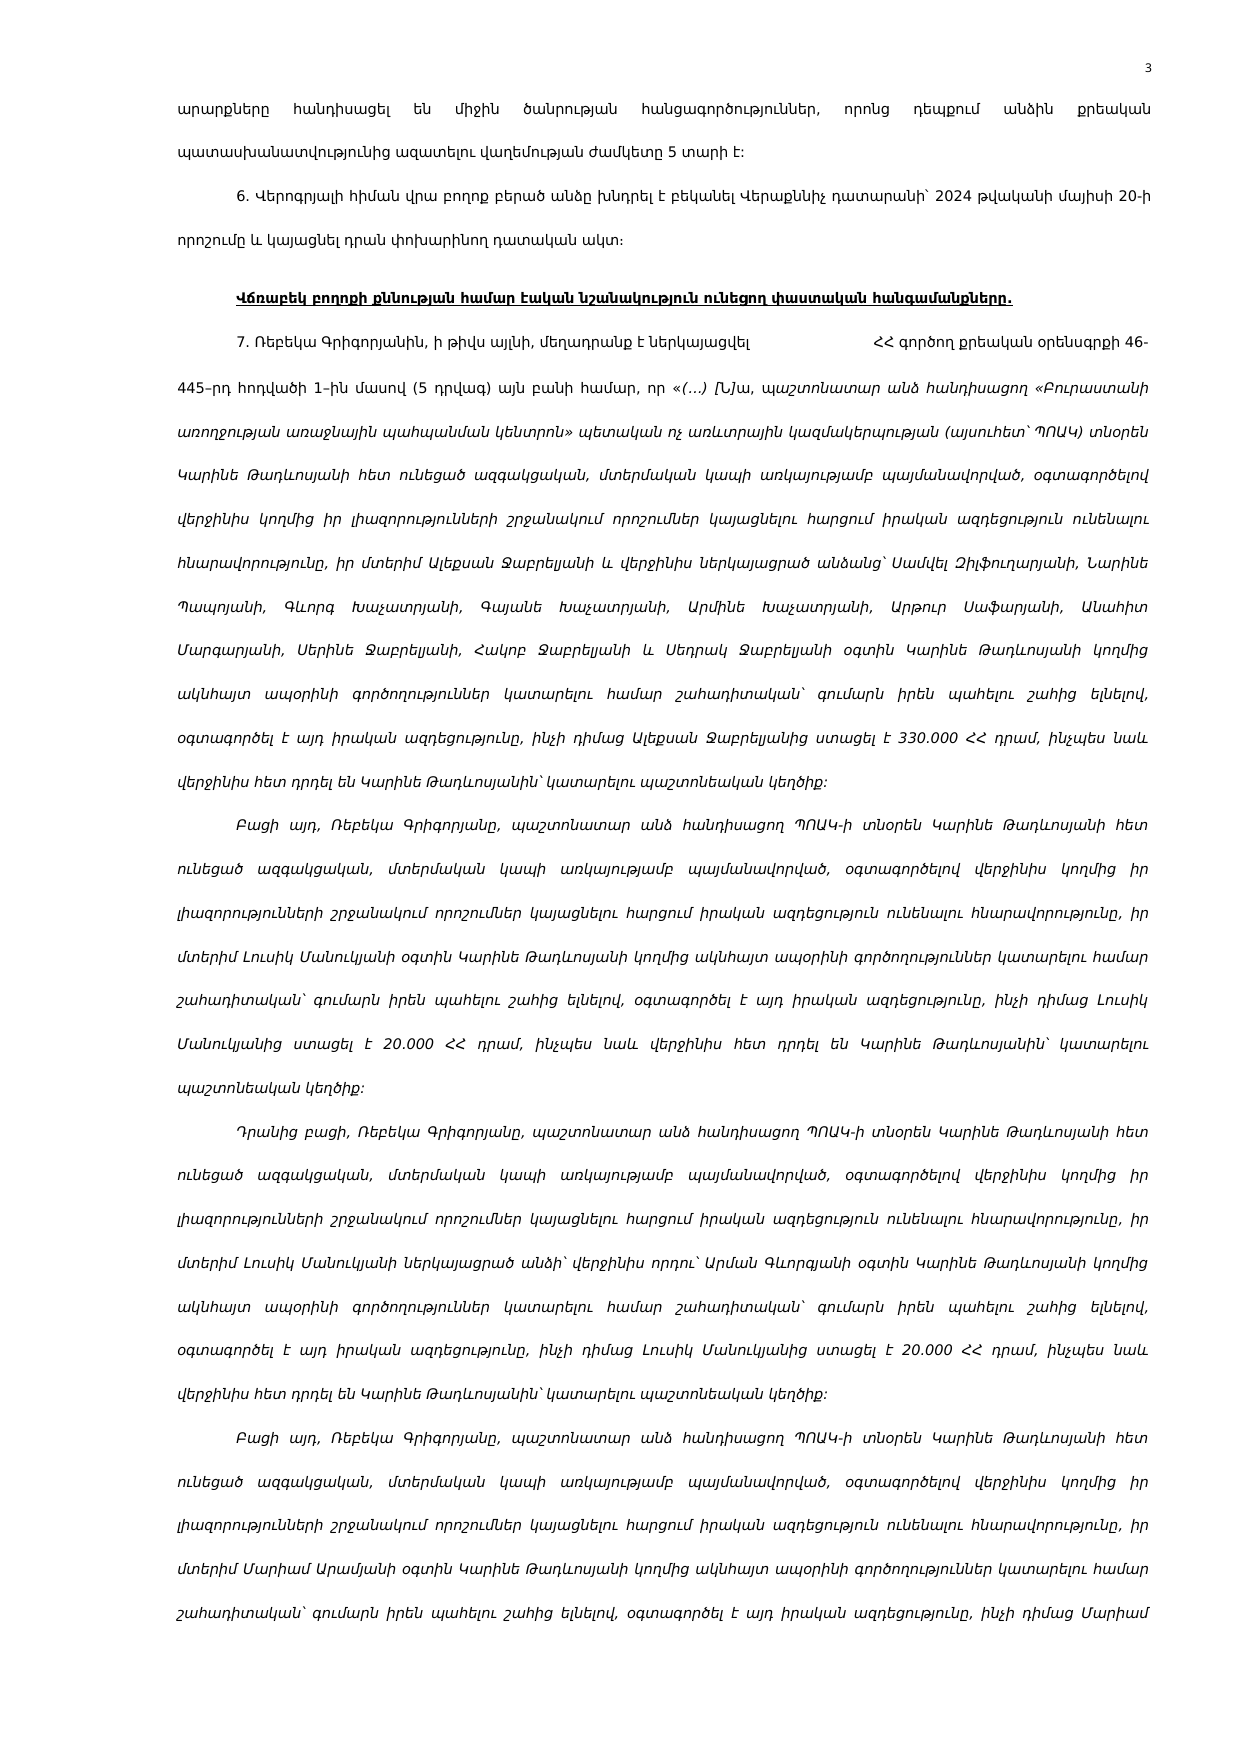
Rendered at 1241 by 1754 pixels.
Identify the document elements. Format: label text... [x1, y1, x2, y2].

text Վճռաբեկ բողոքի քննության համար էական նշանակություն ունեցող փաստական հանգամանքները. [177, 278, 1152, 307]
text Դրանից բացի, Ռեբեկա Գրիգորյանը, պաշտոնատար անձ հանդիսացող ՊՈԱԿ-ի տնօրեն Կարինե Թադևոսյանի հետ ունեցած ազգակցական, մտերմական կապի առկայությամբ պայմանավորված, օգտագործելով վերջինիս կողմից իր լիազորությունների շրջանակում որոշումներ կայացնելու հարցում իրական ազդեցություն ունենալու հնարավորությունը, իր մտերիմ Լուսիկ Մանուկյանի ներկայացրած անձի՝ վերջինիս որդու՝ Արման Գևորգյանի օգտին Կարինե Թադևոսյանի կողմից ակնհայտ ապօրինի գործողություններ կատարելու համար շահադիտական՝ գումարն իրեն պահելու շահից ելնելով, օգտագործել է այդ իրական ազդեցությունը, ինչի դիմաց Լուսիկ Մանուկյանից ստացել է 20.000 ՀՀ դրամ, ինչպես նաև վերջինիս հետ դրդել են Կարինե Թադևոսյանին՝ կատարելու պաշտոնեական կեղծիք: [177, 1111, 1152, 1403]
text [177, 89, 1152, 162]
text Բացի այդ, Ռեբեկա Գրիգորյանը, պաշտոնատար անձ հանդիսացող ՊՈԱԿ-ի տնօրեն Կարինե Թադևոսյանի հետ ունեցած ազգակցական, մտերմական կապի առկայությամբ պայմանավորված, օգտագործելով վերջինիս կողմից իր լիազորությունների շրջանակում որոշումներ կայացնելու հարցում իրական ազդեցություն ունենալու հնարավորությունը, իր մտերիմ Լուսիկ Մանուկյանի օգտին Կարինե Թադևոսյանի կողմից ակնհայտ ապօրինի գործողություններ կատարելու համար շահադիտական՝ գումարն իրեն պահելու շահից ելնելով, օգտագործել է այդ իրական ազդեցությունը, ինչի դիմաց Լուսիկ Մանուկյանից ստացել է 20.000 ՀՀ դրամ, ինչպես նաև վերջինիս հետ դրդել են Կարինե Թադևոսյանին՝ կատարելու պաշտոնեական կեղծիք: [177, 805, 1152, 1097]
text 7. Ռեբեկա Գրիգորյանին, ի թիվս այլնի, մեղադրանք է ներկայացվել ՀՀ գործող քրեական օրենսգրքի 46-445–րդ հոդվածի 1–ին մասով (5 դրվագ) այն բանի համար, որ «(․․․) [Ն]ա, պաշտոնատար անձ հանդիսացող «Բուրաստանի առողջության առաջնային պահպանման կենտրոն» պետական ոչ առևտրային կազմակերպության (այսուհետ՝ ՊՈԱԿ) տնօրեն Կարինե Թադևոսյանի հետ ունեցած ազգակցական, մտերմական կապի առկայությամբ պայմանավորված, օգտագործելով վերջինիս կողմից իր լիազորությունների շրջանակում որոշումներ կայացնելու հարցում իրական ազդեցություն ունենալու հնարավորությունը, իր մտերիմ Ալեքսան Ջաբրելյանի և վերջինիս ներկայացրած անձանց՝ Սամվել Զիլֆուղարյանի, Նարինե Պապոյանի, Գևորգ Խաչատրյանի, Գայանե Խաչատրյանի, Արմինե Խաչատրյանի, Արթուր Սաֆարյանի, Անահիտ Մարգարյանի, Սերինե Ջաբրելյանի, Հակոբ Ջաբրելյանի և Սեդրակ Ջաբրելյանի օգտին Կարինե Թադևոսյանի կողմից ակնհայտ ապօրինի գործողություններ կատարելու համար շահադիտական՝ գումարն իրեն պահելու շահից ելնելով, օգտագործել է այդ իրական ազդեցությունը, ինչի դիմաց Ալեքսան Ջաբրելյանից ստացել է 330.000 ՀՀ դրամ, ինչպես նաև վերջինիս հետ դրդել են Կարինե Թադևոսյանին՝ կատարելու պաշտոնեական կեղծիք: [177, 322, 1152, 791]
text 6. Վերոգրյալի հիման վրա բողոք բերած անձը խնդրել է բեկանել Վերաքննիչ դատարանի՝ 2024 թվականի մայիսի 20-ի որոշումը և կայացնել դրան փոխարինող դատական ակտ։ [177, 176, 1152, 249]
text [177, 1418, 1152, 1622]
